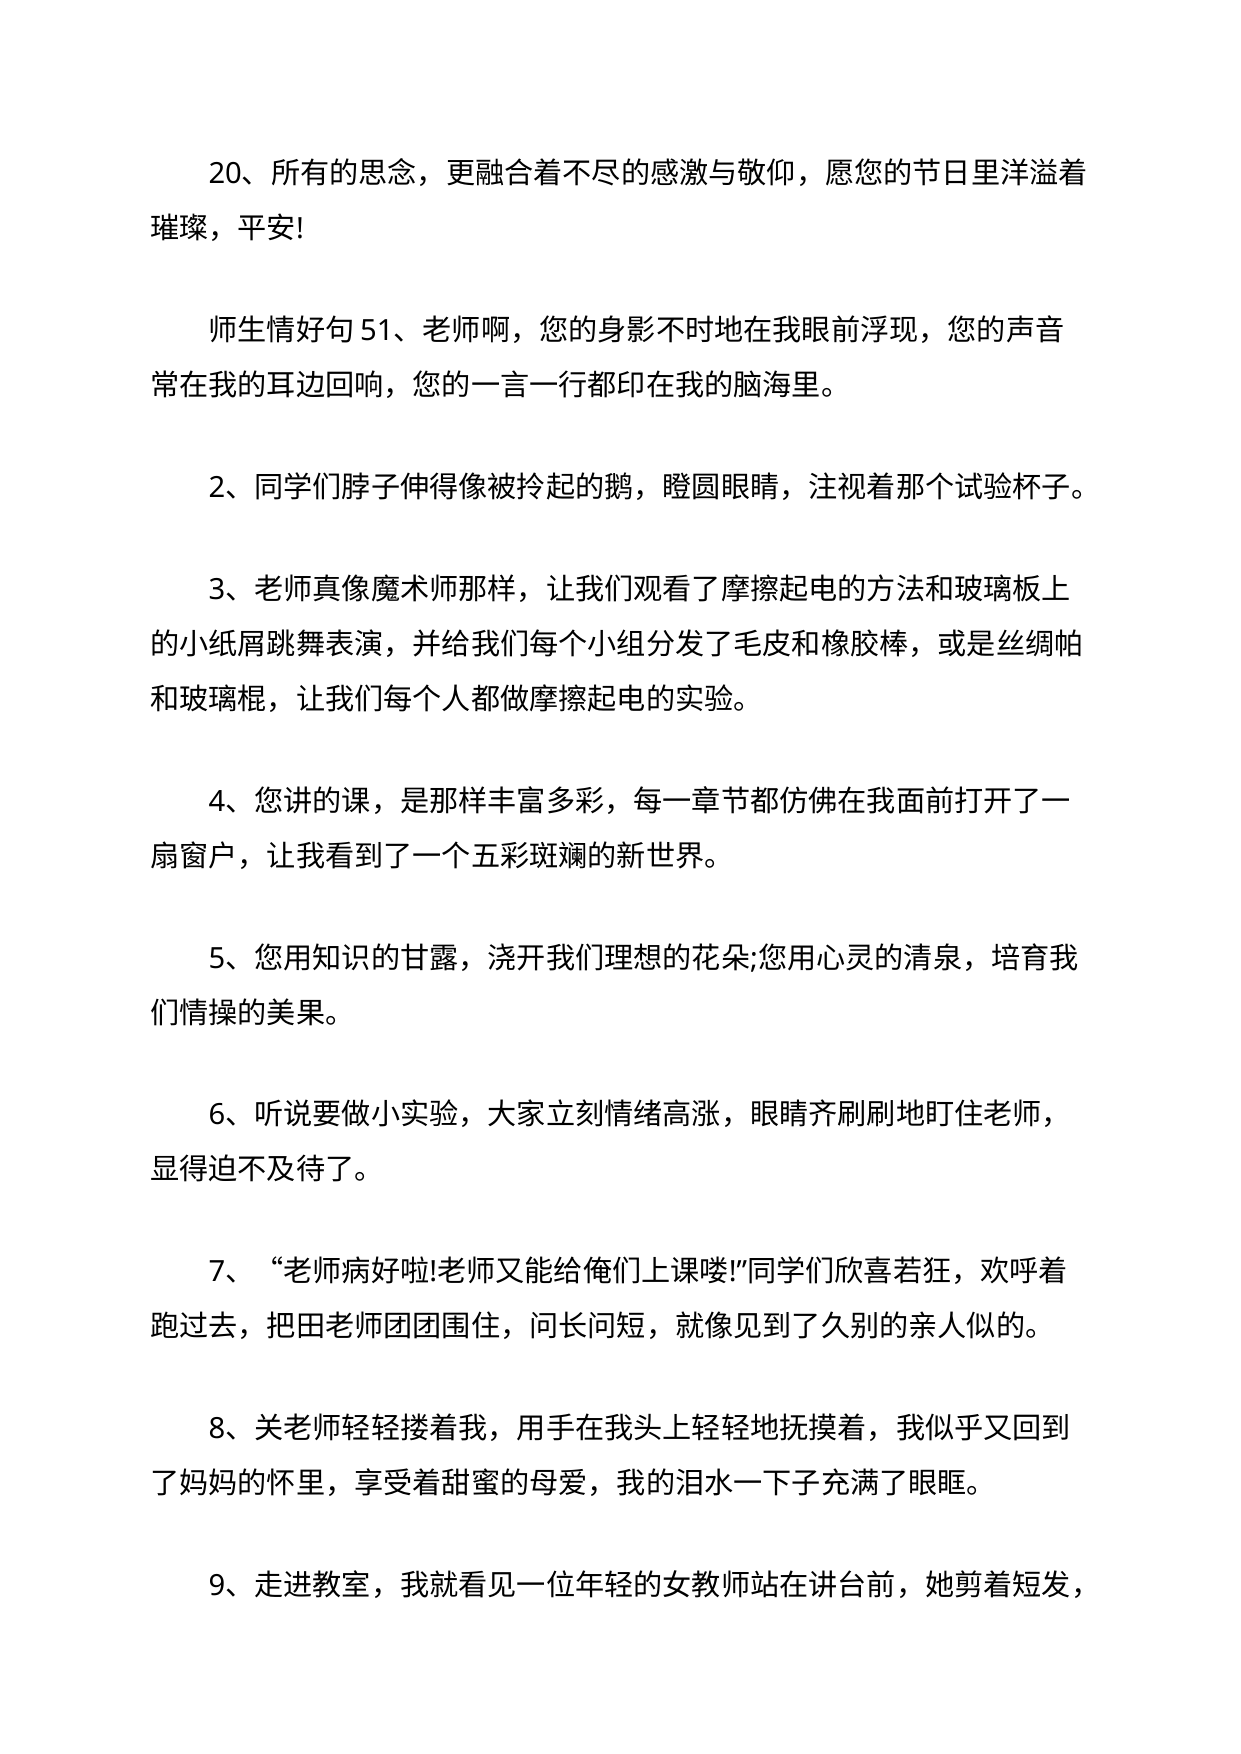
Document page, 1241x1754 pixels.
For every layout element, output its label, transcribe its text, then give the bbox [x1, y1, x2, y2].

text 8、关老师轻轻搂着我，用手在我头上轻轻地抚摸着，我似乎又回到了妈妈的怀里，享受着甜蜜的母爱，我的泪水一下子充满了眼眶。 [150, 1404, 1090, 1502]
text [150, 1561, 1090, 1604]
text 4、您讲的课，是那样丰富多彩，每一章节都仿佛在我面前打开了一扇窗户，让我看到了一个五彩斑斓的新世界。 [150, 777, 1090, 875]
text 3、老师真像魔术师那样，让我们观看了摩擦起电的方法和玻璃板上的小纸屑跳舞表演，并给我们每个小组分发了毛皮和橡胶棒，或是丝绸帕和玻璃棍，让我们每个人都做摩擦起电的实验。 [150, 566, 1090, 718]
text 20、所有的思念，更融合着不尽的感激与敬仰，愿您的节日里洋溢着璀璨，平安! [150, 150, 1090, 247]
text 6、听说要做小实验，大家立刻情绪高涨，眼睛齐刷刷地盯住老师，显得迫不及待了。 [150, 1091, 1090, 1188]
text 7、“老师病好啦!老师又能给俺们上课喽!”同学们欣喜若狂，欢呼着跑过去，把田老师团团围住，问长问短，就像见到了久别的亲人似的。 [150, 1248, 1090, 1345]
text 5、您用知识的甘露，浇开我们理想的花朵;您用心灵的清泉，培育我们情操的美果。 [150, 934, 1090, 1031]
text 师生情好句51、老师啊，您的身影不时地在我眼前浮现，您的声音常在我的耳边回响，您的一言一行都印在我的脑海里。 [150, 307, 1090, 404]
text 2、同学们脖子伸得像被拎起的鹅，瞪圆眼睛，注视着那个试验杯子。 [150, 464, 1090, 506]
